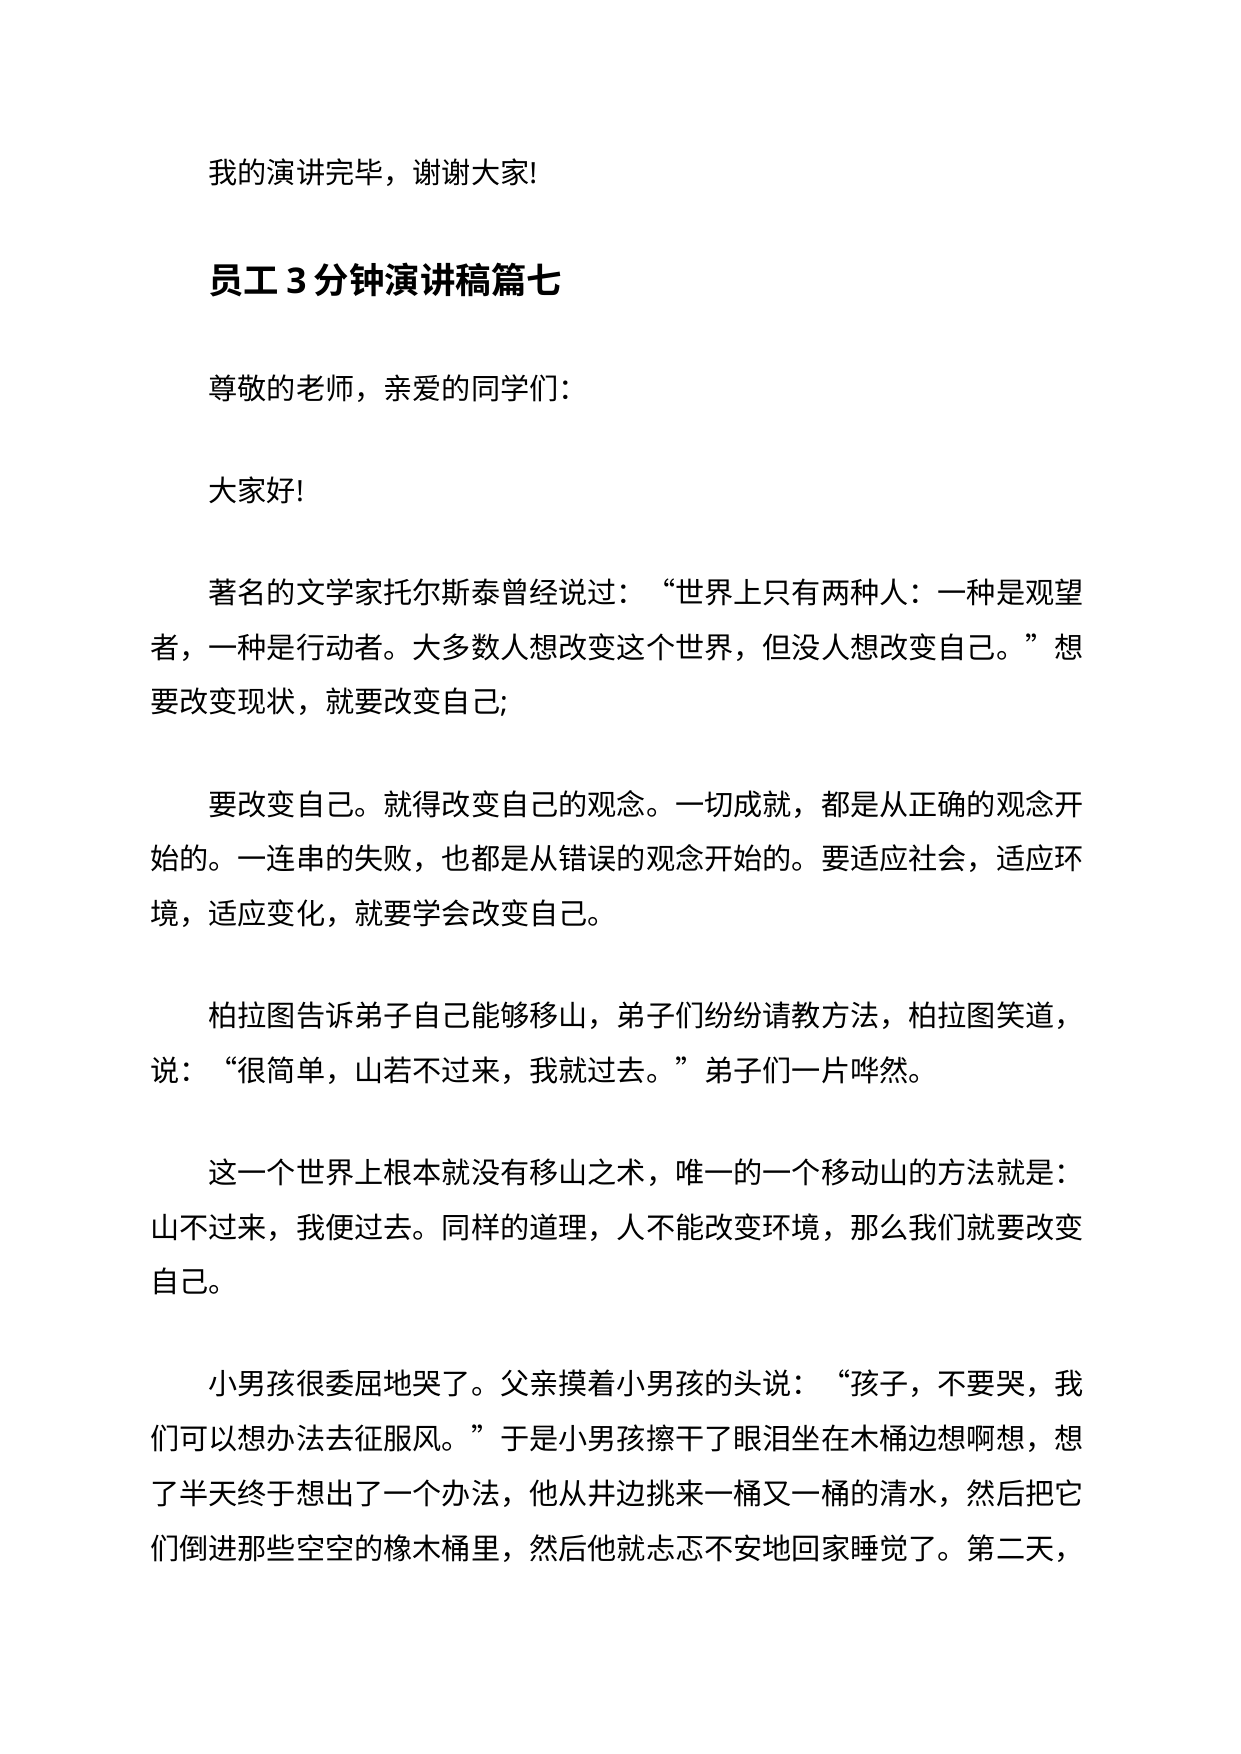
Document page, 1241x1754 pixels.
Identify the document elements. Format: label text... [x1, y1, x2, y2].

text 大家好! [150, 467, 1090, 510]
text 柏拉图告诉弟子自己能够移山，弟子们纷纷请教方法，柏拉图笑道，说：“很简单，山若不过来，我就过去。”弟子们一片哗然。 [150, 993, 1090, 1090]
text 要改变自己。就得改变自己的观念。一切成就，都是从正确的观念开始的。一连串的失败，也都是从错误的观念开始的。要适应社会，适应环境，适应变化，就要学会改变自己。 [150, 781, 1090, 933]
text 著名的文学家托尔斯泰曾经说过：“世界上只有两种人：一种是观望者，一种是行动者。大多数人想改变这个世界，但没人想改变自己。”想要改变现状，就要改变自己; [150, 569, 1090, 721]
text 这一个世界上根本就没有移山之术，唯一的一个移动山的方法就是：山不过来，我便过去。同样的道理，人不能改变环境，那么我们就要改变自己。 [150, 1149, 1090, 1301]
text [150, 1361, 1090, 1568]
text 员工3分钟演讲稿篇七 [150, 252, 1090, 303]
text 尊敬的老师，亲爱的同学们： [150, 366, 1090, 408]
text 我的演讲完毕，谢谢大家! [150, 150, 1090, 192]
